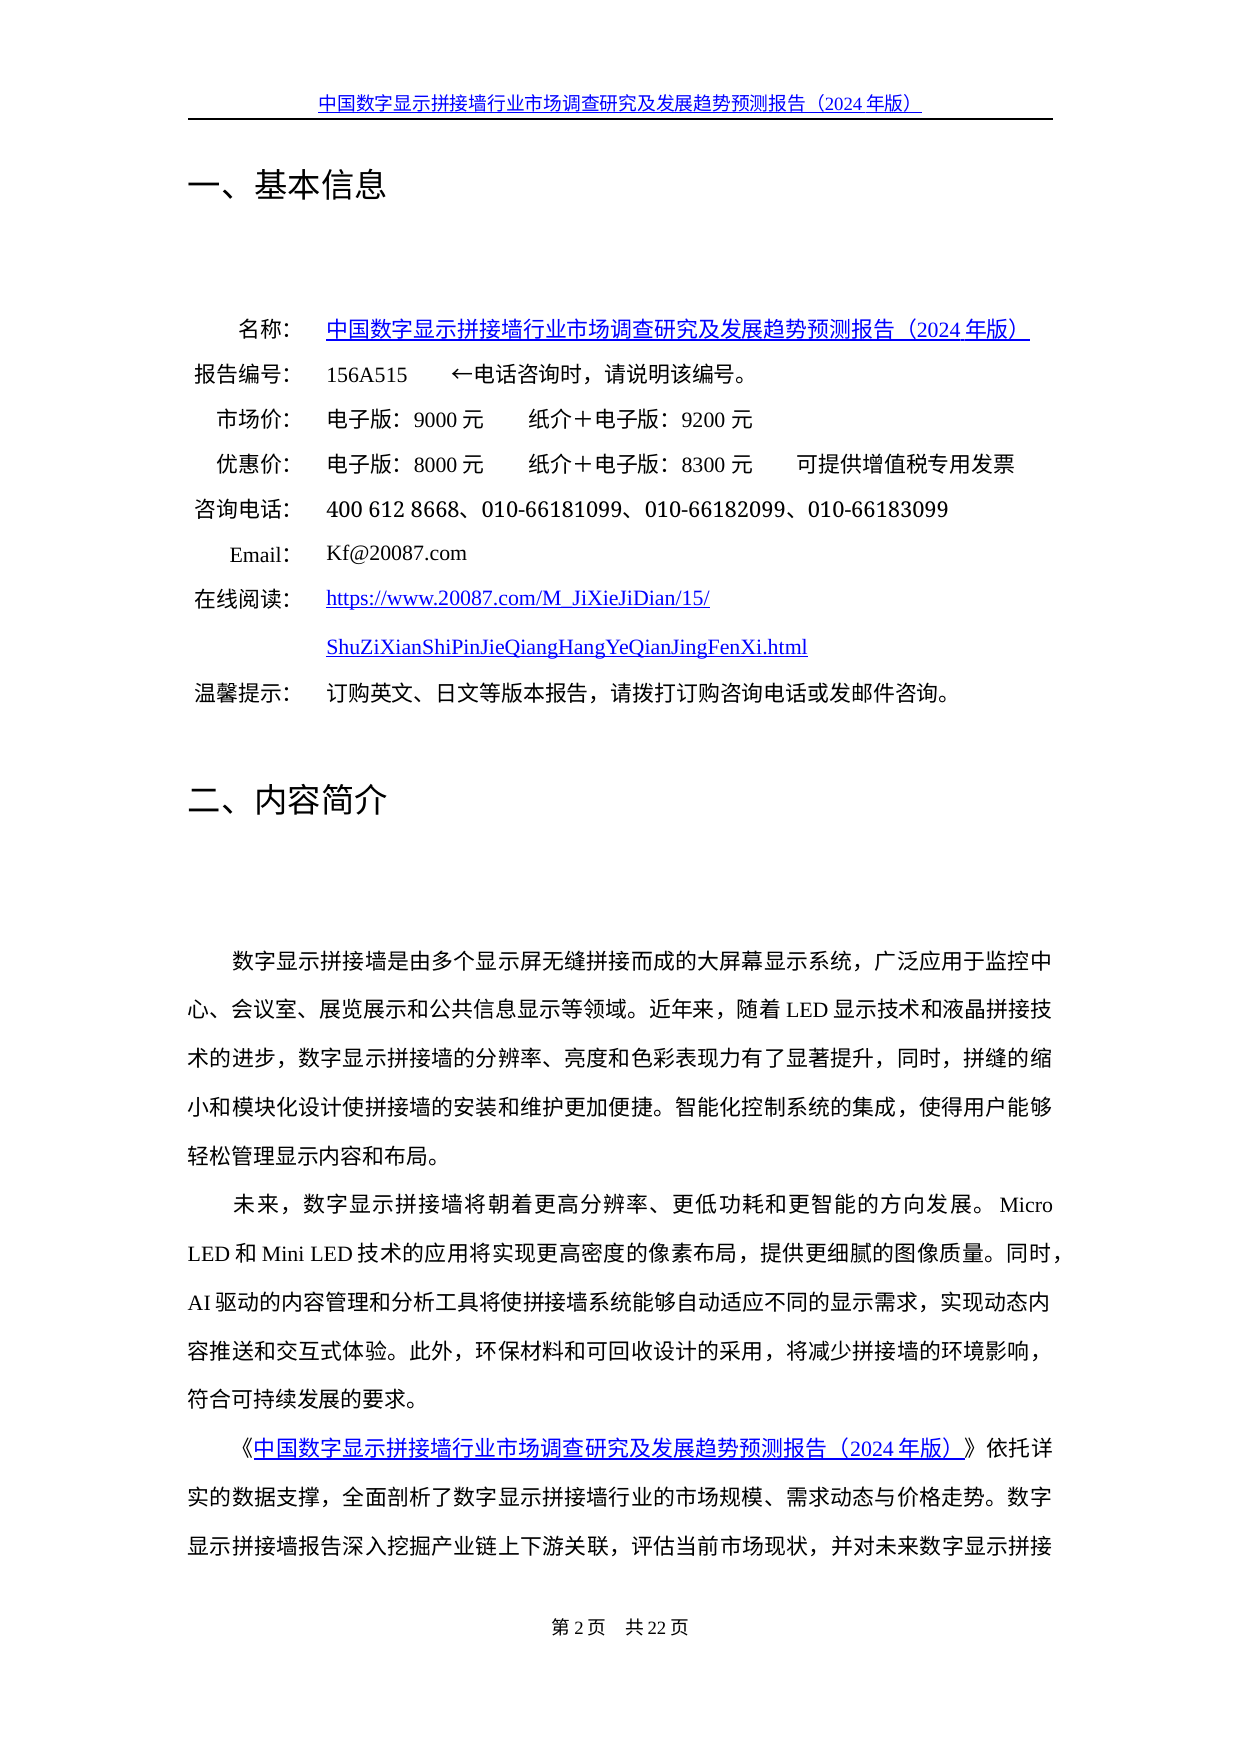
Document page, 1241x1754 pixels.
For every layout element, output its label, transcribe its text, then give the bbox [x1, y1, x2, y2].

table_cell 订购英文、日文等版本报告，请拨打订购咨询电话或发邮件咨询。 [315, 675, 1073, 720]
table_cell Email： [167, 537, 315, 582]
table_cell 电子版：8000 元 纸介＋电子版：8300 元 可提供增值税专用发票 [315, 447, 1073, 492]
table_cell [315, 582, 1073, 675]
table_cell Kf@20087.com [315, 537, 1073, 582]
table_cell 电子版：9000 元 纸介＋电子版：9200 元 [315, 402, 1073, 447]
table_cell 优惠价： [167, 447, 315, 492]
table_cell 温馨提示： [167, 675, 315, 720]
table_cell 在线阅读： [167, 582, 315, 675]
table_cell 报告编号： [167, 357, 315, 402]
table_cell 156A515 ←电话咨询时，请说明该编号。 [315, 357, 1073, 402]
table_cell 400 612 8668、010-66181099、010-66182099、010-66183099 [315, 492, 1073, 537]
table_header 名称： [167, 312, 315, 357]
title 二、内容简介 [187, 766, 1053, 831]
table_header 中国数字显示拼接墙行业市场调查研究及发展趋势预测报告（2024年版） [315, 312, 1073, 357]
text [187, 943, 1053, 1561]
title 一、基本信息 [187, 150, 1053, 215]
table_cell 咨询电话： [167, 492, 315, 537]
table_cell 市场价： [167, 402, 315, 447]
